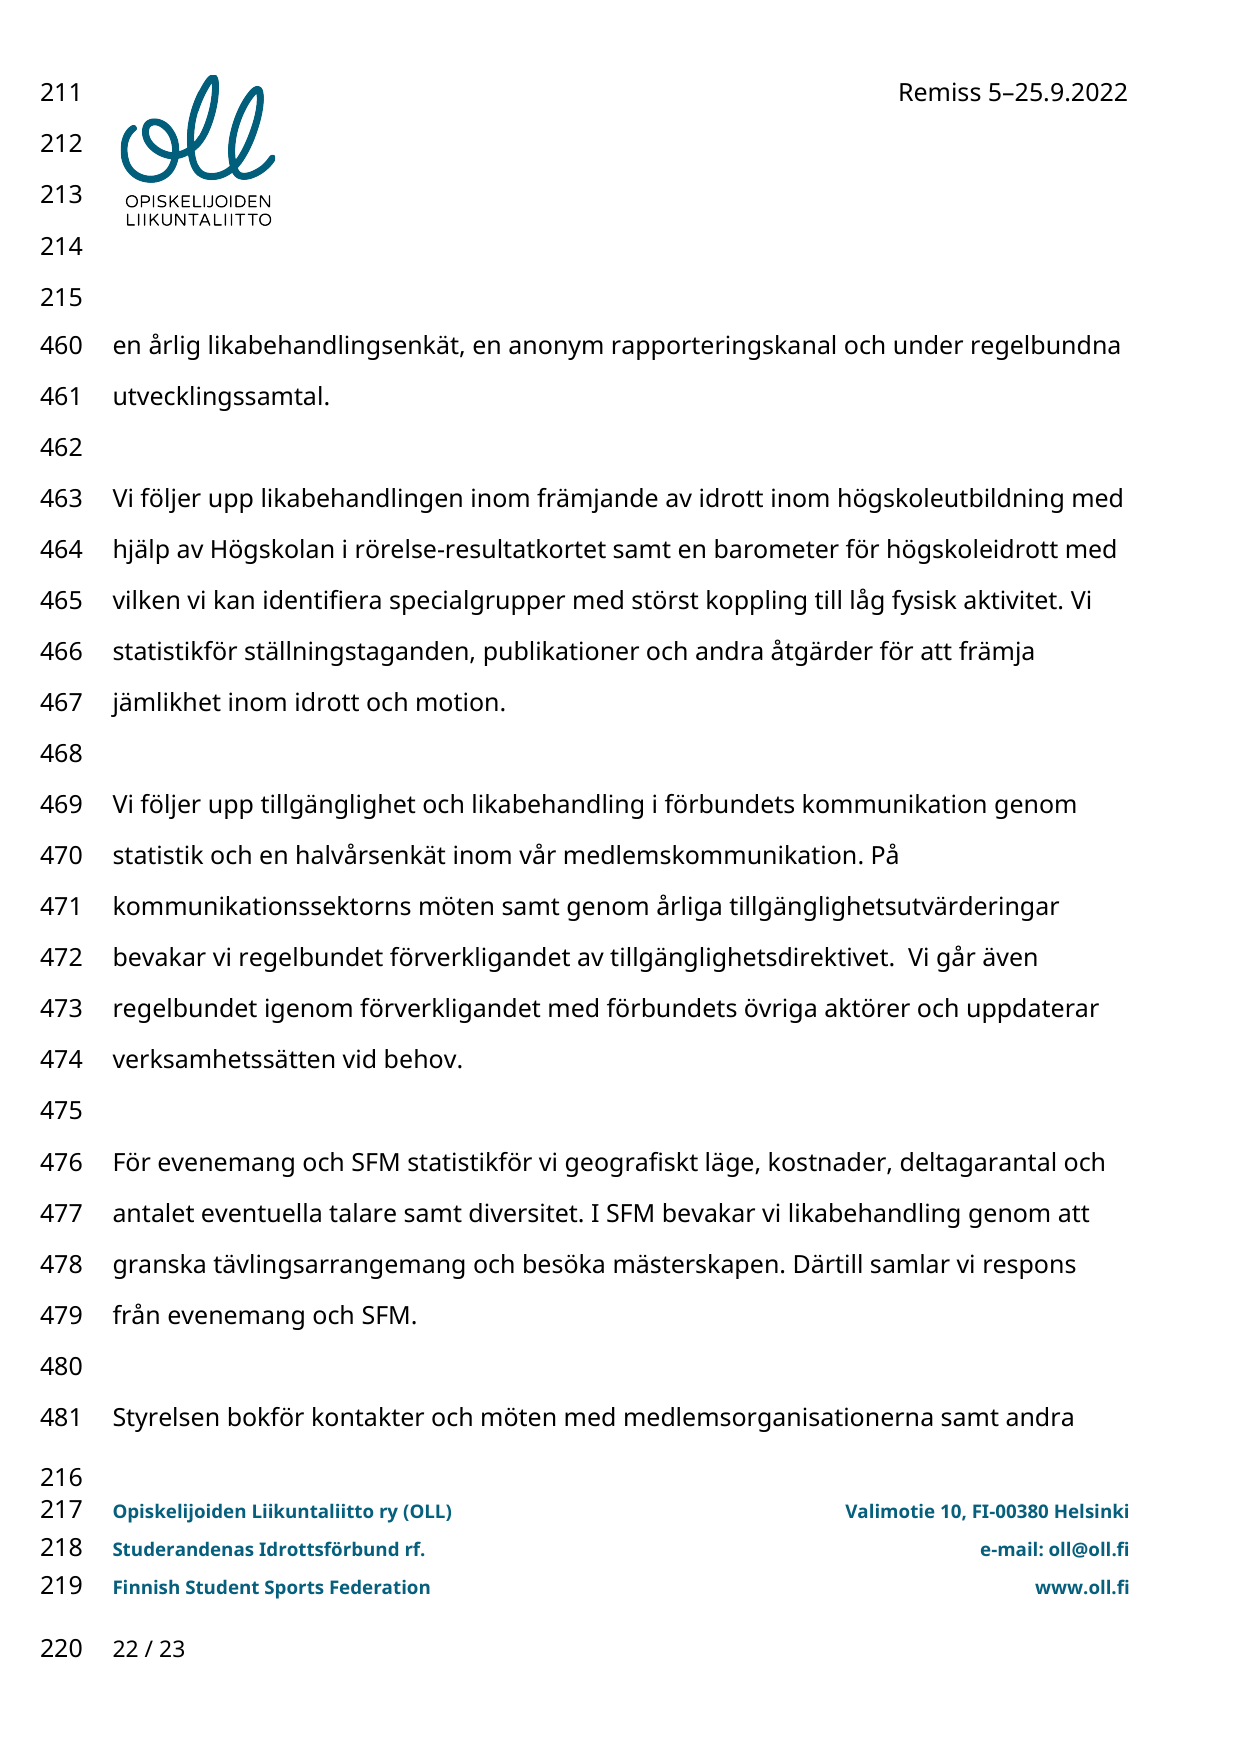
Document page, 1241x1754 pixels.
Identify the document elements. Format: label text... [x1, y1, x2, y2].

picture [120, 157, 275, 226]
text För evenemang och SFM statistikför vi geografiskt läge, kostnader, deltagarantal och antalet eventuella talare samt diversitet. I SFM bevakar vi likabehandling genom att granska tävlingsarrangemang och besöka mästerskapen. Därtill samlar vi respons från evenemang och SFM. [112, 1144, 1128, 1331]
text Vi följer upp tillgänglighet och likabehandling i förbundets kommunikation genom statistik och en halvårsenkät inom vår medlemskommunikation. På kommunikationssektorns möten samt genom årliga tillgänglighetsutvärderingar bevakar vi regelbundet förverkligandet av tillgänglighetsdirektivet. Vi går även regelbundet igenom förverkligandet med förbundets övriga aktörer och uppdaterar verksamhetssätten vid behov. [112, 787, 1128, 1076]
picture [195, 87, 211, 139]
picture [120, 75, 208, 175]
picture [150, 126, 171, 151]
picture [236, 96, 256, 157]
text Vi följer upp likabehandlingen inom främjande av idrott inom högskoleutbildning med hjälp av Högskolan i rörelse-resultatkortet samt en barometer för högskoleidrott med vilken vi kan identifiera specialgrupper med störst koppling till låg fysisk aktivitet. Vi statistikför ställningstaganden, publikationer och andra åtgärder för att främja jämlikhet inom idrott och motion. [112, 481, 1128, 719]
picture [196, 75, 275, 172]
